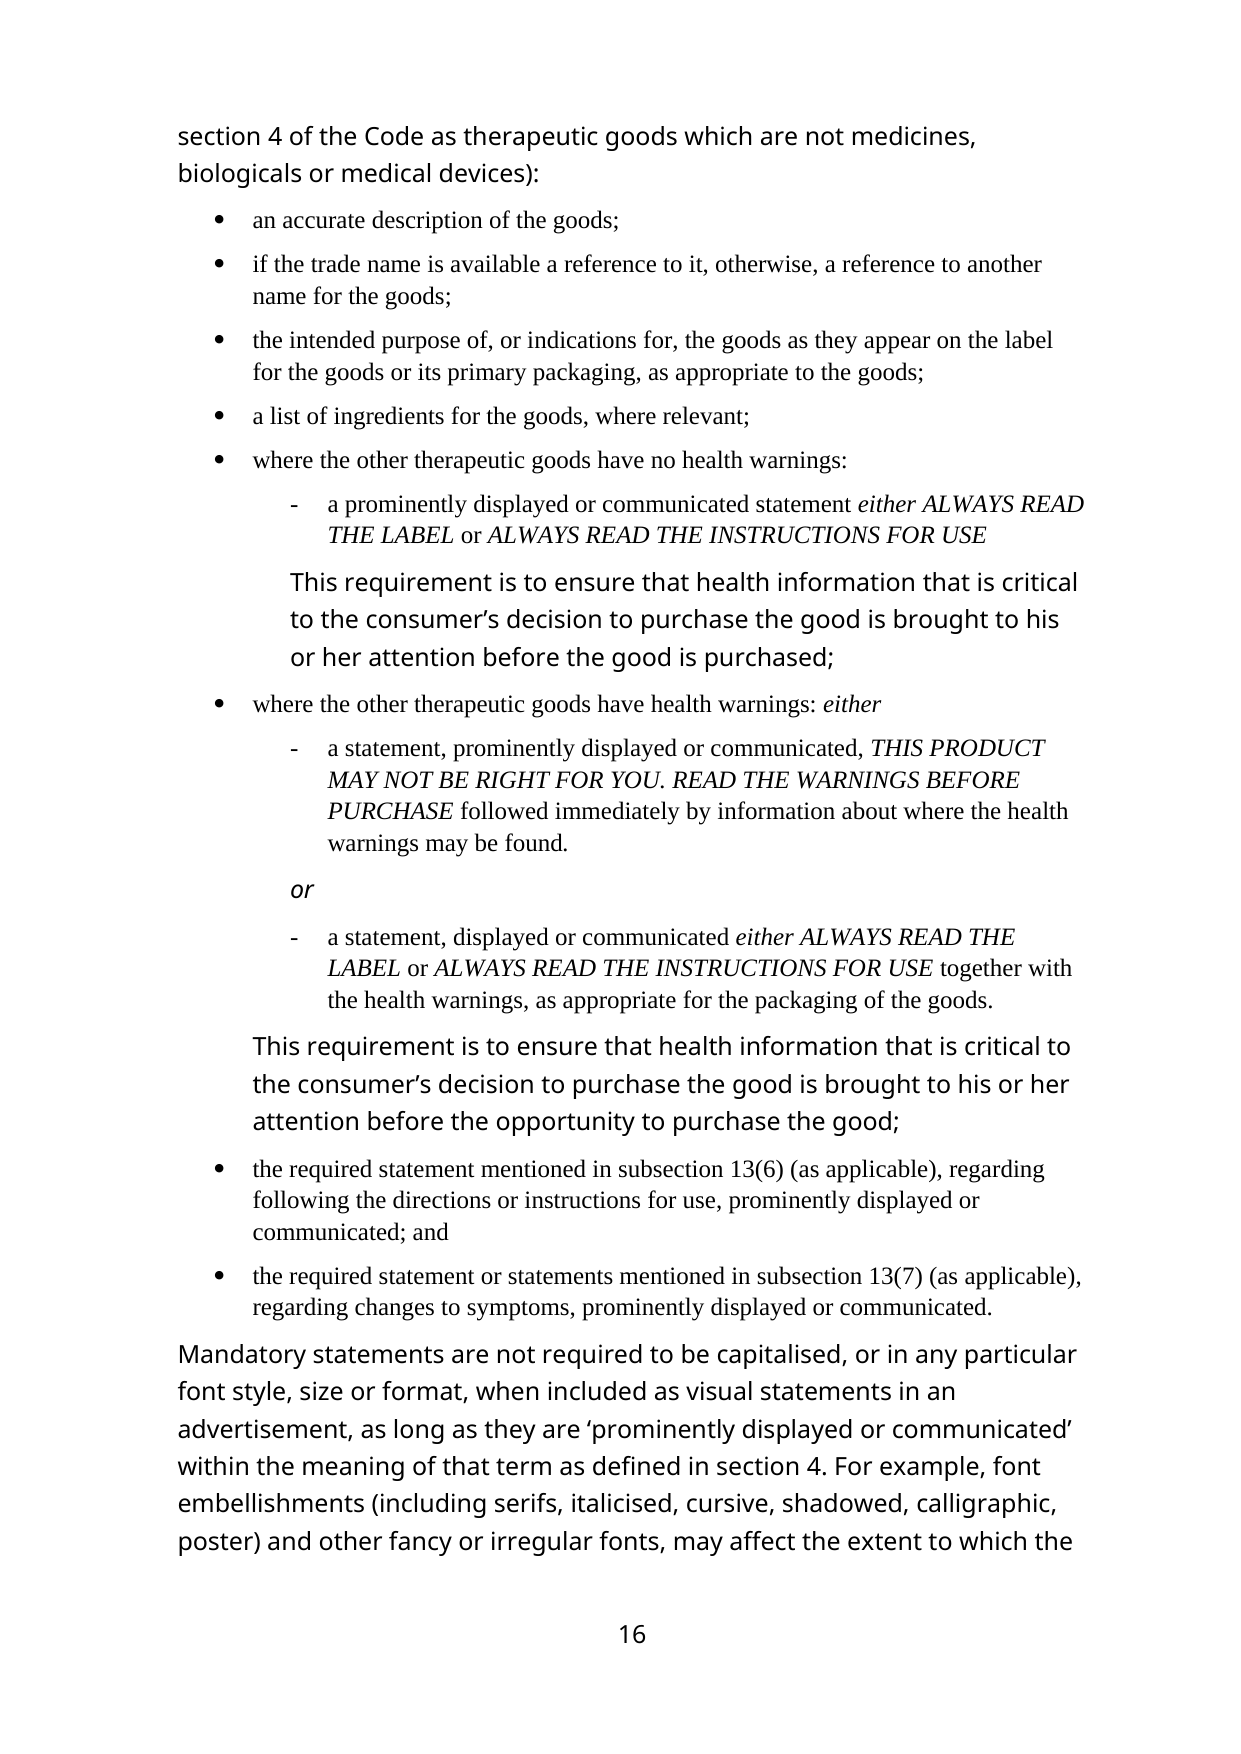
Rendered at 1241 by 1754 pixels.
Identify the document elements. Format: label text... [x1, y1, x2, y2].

list the intended purpose of, or indications for, the goods as they appear on the label for the goods or its primary packaging, as appropriate to the goods; [215, 325, 1087, 385]
text or [290, 872, 1087, 906]
list if the trade name is available a reference to it, otherwise, a reference to another name for the goods; [215, 249, 1087, 310]
list where the other therapeutic goods have health warnings: either [215, 689, 1087, 718]
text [177, 1337, 1087, 1558]
text This requirement is to ensure that health information that is critical to the consumer’s decision to purchase the good is brought to his or her attention before the opportunity to purchase the good; [252, 1029, 1087, 1138]
list the required statement mentioned in subsection 13(6) (as applicable), regarding following the directions or instructions for use, prominently displayed or communicated; and [215, 1154, 1087, 1246]
list a statement, displayed or communicated either ALWAYS READ THE LABEL or ALWAYS READ THE INSTRUCTIONS FOR USE together with the health warnings, as appropriate for the packaging of the goods. [290, 922, 1087, 1014]
list an accurate description of the goods; [215, 205, 1087, 234]
text This requirement is to ensure that health information that is critical to the consumer’s decision to purchase the good is brought to his or her attention before the good is purchased; [290, 564, 1087, 673]
list a statement, prominently displayed or communicated, THIS PRODUCT MAY NOT BE RIGHT FOR YOU. READ THE WARNINGS BEFORE PURCHASE followed immediately by information about where the health warnings may be found. [290, 733, 1087, 857]
list a prominently displayed or communicated statement either ALWAYS READ THE LABEL or ALWAYS READ THE INSTRUCTIONS FOR USE [290, 489, 1087, 549]
list where the other therapeutic goods have no health warnings: [215, 445, 1087, 473]
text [177, 118, 1087, 189]
list the required statement or statements mentioned in subsection 13(7) (as applicable), regarding changes to symptoms, prominently displayed or communicated. [215, 1261, 1087, 1321]
list a list of ingredients for the goods, where relevant; [215, 401, 1087, 429]
